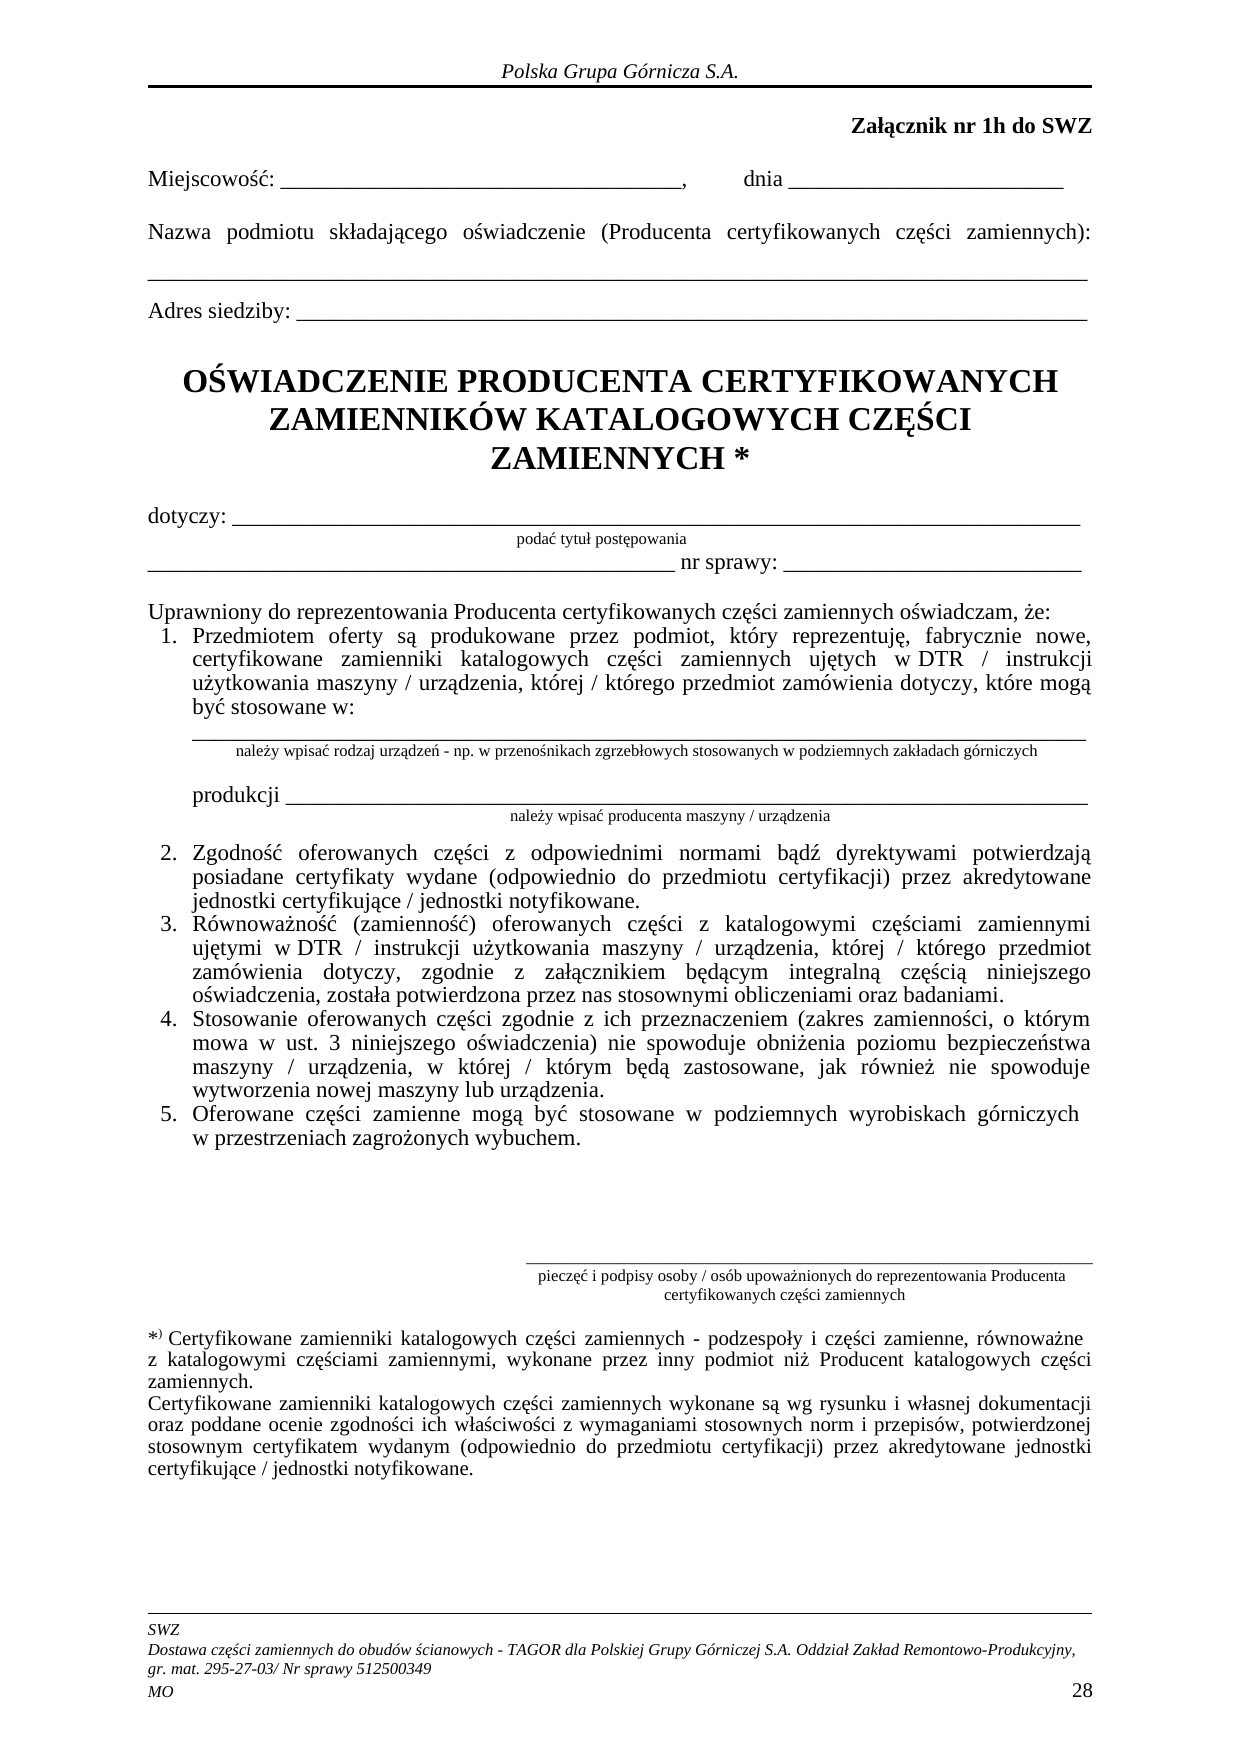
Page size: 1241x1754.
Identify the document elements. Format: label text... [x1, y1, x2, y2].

text dotyczy: __________________________________________________________________________ [148, 503, 1092, 529]
text ____________________________________________________________________ [442, 1246, 1092, 1266]
text Certyfikowane zamienniki katalogowych części zamiennych wykonane są wg rysunku i własnej dokumentacji oraz poddane ocenie zgodności ich właściwości z wymaganiami stosownych norm i przepisów, potwierdzonej stosownym certyfikatem wydanym (odpowiednio do przedmiotu certyfikacji) przez akredytowane jednostki certyfikujące / jednostki notyfikowane. [148, 1393, 1092, 1479]
text ______________________________________________ nr sprawy: __________________________ [148, 548, 1092, 574]
text Załącznik nr 1h do SWZ [148, 112, 1092, 139]
list Równoważność (zamienność) oferowanych części z katalogowymi częściami zamiennymi ujętymi w DTR / instrukcji użytkowania maszyny / urządzenia, której / którego przedmiot zamówienia dotyczy, zgodnie z załącznikiem będącym integralną częścią niniejszego oświadczenia, została potwierdzona przez nas stosownymi obliczeniami oraz badaniami. [177, 913, 1092, 1008]
text pieczęć i podpisy osoby / osób upoważnionych do reprezentowania Producenta certyfikowanych części zamiennych [443, 1266, 1092, 1304]
text podać tytuł postępowania [443, 529, 1092, 548]
list Oferowane części zamienne mogą być stosowane w podziemnych wyrobiskach górniczych w przestrzeniach zagrożonych wybuchem. [177, 1103, 1092, 1150]
text ______________________________________________________________________________ [192, 719, 1092, 743]
text Nazwa podmiotu składającego oświadczenie (Producenta certyfikowanych części zamiennych): __________________________________________________________________________________ [148, 218, 1092, 284]
list Stosowanie oferowanych części zgodnie z ich przeznaczeniem (zakres zamienności, o którym mowa w ust. 3 niniejszego oświadczenia) nie spowoduje obniżenia poziomu bezpieczeństwa maszyny / urządzenia, w której / którym będą zastosowane, jak również nie spowoduje wytworzenia nowej maszyny lub urządzenia. [177, 1008, 1092, 1103]
text produkcji ______________________________________________________________________ [148, 784, 1092, 807]
text należy wpisać producenta maszyny / urządzenia [148, 807, 1092, 825]
text należy wpisać rodzaj urządzeń - np. w przenośnikach zgrzebłowych stosowanych w podziemnych zakładach górniczych [148, 743, 1092, 760]
list Przedmiotem oferty są produkowane przez podmiot, który reprezentuję, fabrycznie nowe, certyfikowane zamienniki katalogowych części zamiennych ujętych w DTR / instrukcji użytkowania maszyny / urządzenia, której / którego przedmiot zamówienia dotyczy, które mogą być stosowane w: [177, 624, 1092, 719]
text Miejscowość: ___________________________________, dnia ________________________ [148, 165, 1092, 191]
text Adres siedziby: _____________________________________________________________________ [148, 297, 1092, 323]
text OŚWIADCZENIE PRODUCENTA CERTYFIKOWANYCH ZAMIENNIKÓW KATALOGOWYCH CZĘŚCI ZAMIENNYCH * [148, 361, 1092, 476]
text Uprawniony do reprezentowania Producenta certyfikowanych części zamiennych oświadczam, że: [148, 601, 1092, 624]
list Zgodność oferowanych części z odpowiednimi normami bądź dyrektywami potwierdzają posiadane certyfikaty wydane (odpowiednio do przedmiotu certyfikacji) przez akredytowane jednostki certyfikujące / jednostki notyfikowane. [177, 842, 1092, 913]
text *) Certyfikowane zamienniki katalogowych części zamiennych - podzespoły i części zamienne, równoważne z katalogowymi częściami zamiennymi, wykonane przez inny podmiot niż Producent katalogowych części zamiennych. [148, 1328, 1092, 1393]
